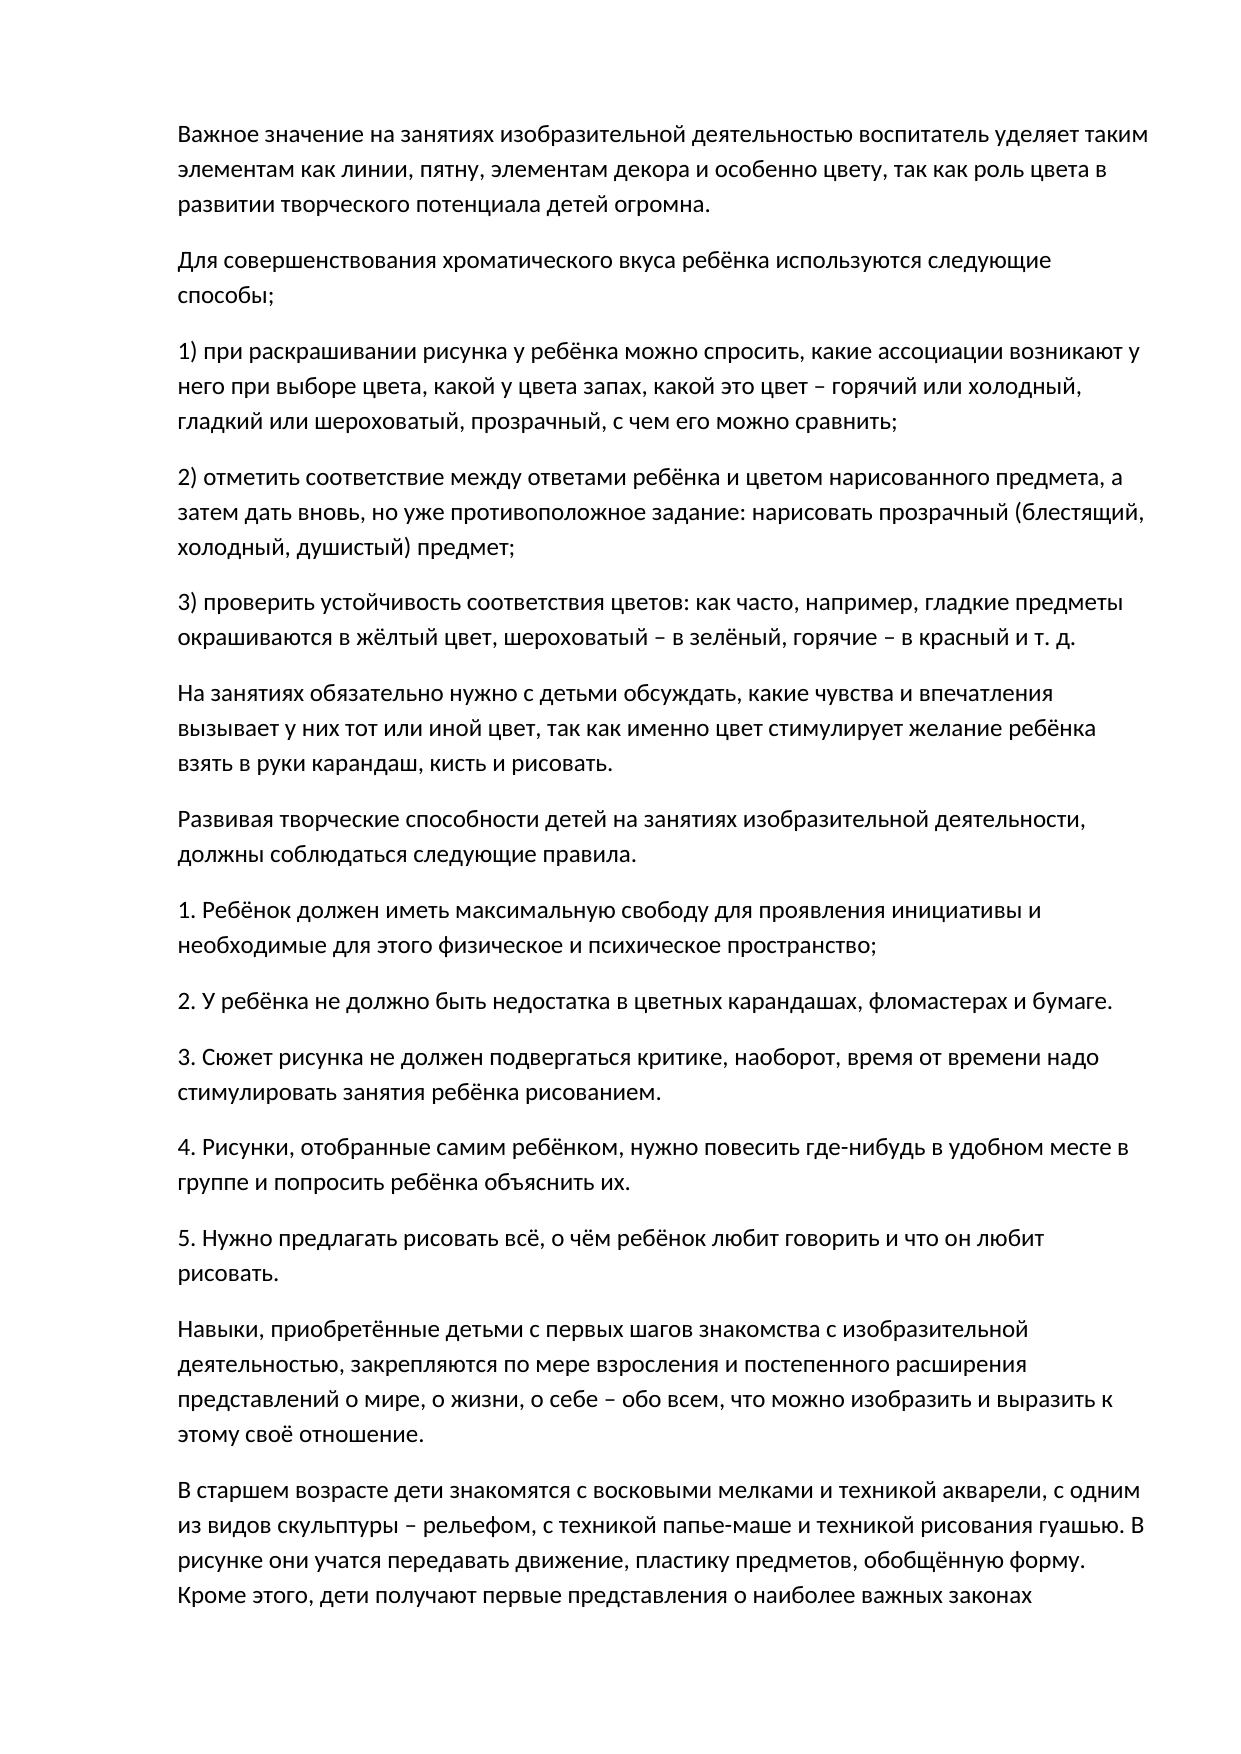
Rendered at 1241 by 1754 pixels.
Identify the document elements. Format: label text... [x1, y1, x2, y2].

text Важное значение на занятиях изобразительной деятельностью воспитатель уделяет таким элементам как линии, пятну, элементам декора и особенно цвету, так как роль цвета в развитии творческого потенциала детей огромна. [177, 118, 1152, 219]
text 4. Рисунки, отобранные самим ребёнком, нужно повесить где-нибудь в удобном месте в группе и попросить ребёнка объяснить их. [177, 1131, 1152, 1197]
text 5. Нужно предлагать рисовать всё, о чём ребёнок любит говорить и что он любит рисовать. [177, 1222, 1152, 1288]
text Для совершенствования хроматического вкуса ребёнка используются следующие способы; [177, 244, 1152, 309]
text 1) при раскрашивании рисунка у ребёнка можно спросить, какие ассоциации возникают у него при выборе цвета, какой у цвета запах, какой это цвет – горячий или холодный, гладкий или шероховатый, прозрачный, с чем его можно сравнить; [177, 335, 1152, 435]
text 2. У ребёнка не должно быть недостатка в цветных карандашах, фломастерах и бумаге. [177, 985, 1152, 1015]
text На занятиях обязательно нужно с детьми обсуждать, какие чувства и впечатления вызывает у них тот или иной цвет, так как именно цвет стимулирует желание ребёнка взять в руки карандаш, кисть и рисовать. [177, 677, 1152, 778]
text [177, 1474, 1152, 1609]
text 3. Сюжет рисунка не должен подвергаться критике, наоборот, время от времени надо стимулировать занятия ребёнка рисованием. [177, 1041, 1152, 1106]
text 2) отметить соответствие между ответами ребёнка и цветом нарисованного предмета, а затем дать вновь, но уже противоположное задание: нарисовать прозрачный (блестящий, холодный, душистый) предмет; [177, 461, 1152, 561]
text 1. Ребёнок должен иметь максимальную свободу для проявления инициативы и необходимые для этого физическое и психическое пространство; [177, 894, 1152, 959]
text 3) проверить устойчивость соответствия цветов: как часто, например, гладкие предметы окрашиваются в жёлтый цвет, шероховатый – в зелёный, горячие – в красный и т. д. [177, 586, 1152, 652]
text Навыки, приобретённые детьми с первых шагов знакомства с изобразительной деятельностью, закрепляются по мере взросления и постепенного расширения представлений о мире, о жизни, о себе – обо всем, что можно изобразить и выразить к этому своё отношение. [177, 1313, 1152, 1449]
text Развивая творческие способности детей на занятиях изобразительной деятельности, должны соблюдаться следующие правила. [177, 803, 1152, 869]
